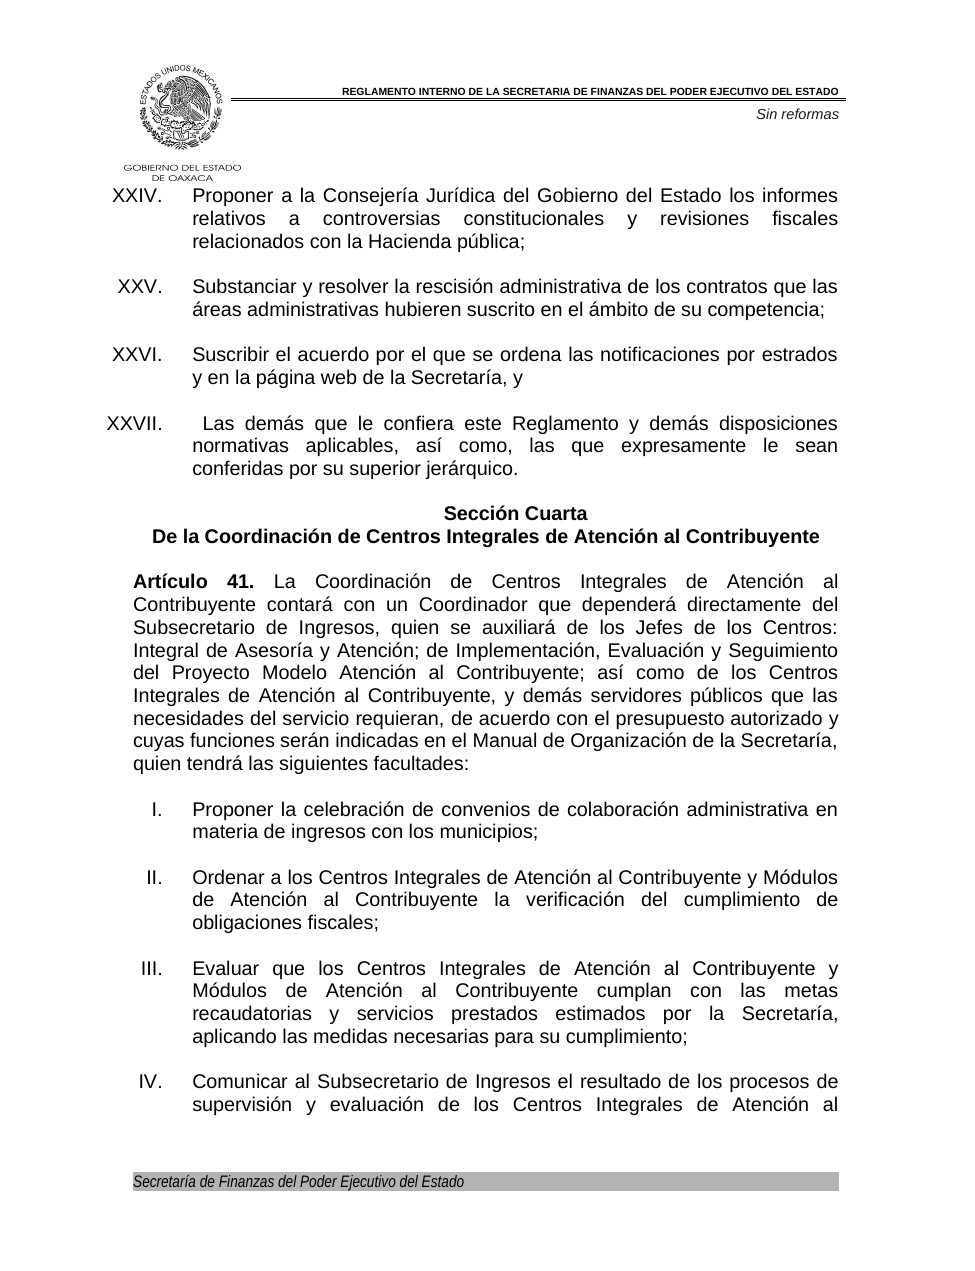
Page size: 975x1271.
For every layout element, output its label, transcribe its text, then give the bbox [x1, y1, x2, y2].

list Substanciar y resolver la rescisión administrativa de los contratos que las áreas administrativas hubieren suscrito en el ámbito de su competencia; [162, 275, 839, 321]
list Evaluar que los Centros Integrales de Atención al Contribuyente y Módulos de Atención al Contribuyente cumplan con las metas recaudatorias y servicios prestados estimados por la Secretaría, aplicando las medidas necesarias para su cumplimiento; [162, 956, 839, 1047]
list Proponer la celebración de convenios de colaboración administrativa en materia de ingresos con los municipios; [162, 797, 839, 843]
list Las demás que le confiera este Reglamento y demás disposiciones normativas aplicables, así como, las que expresamente le sean conferidas por su superior jerárquico. [162, 411, 839, 479]
picture [121, 62, 244, 184]
list Proponer a la Consejería Jurídica del Gobierno del Estado los informes relativos a controversias constitucionales y revisiones fiscales relacionados con la Hacienda pública; [162, 184, 839, 252]
list Suscribir el acuerdo por el que se ordena las notificaciones por estrados y en la página web de la Secretaría, y [162, 343, 839, 389]
text Artículo 41. La Coordinación de Centros Integrales de Atención al Contribuyente contará con un Coordinador que dependerá directamente del Subsecretario de Ingresos, quien se auxiliará de los Jefes de los Centros: Integral de Asesoría y Atención; de Implementación, Evaluación y Seguimiento del Proyecto Modelo Atención al Contribuyente; así como de los Centros Integrales de Atención al Contribuyente, y demás servidores públicos que las necesidades del servicio requieran, de acuerdo con el presupuesto autorizado y cuyas funciones serán indicadas en el Manual de Organización de la Secretaría, quien tendrá las siguientes facultades: [133, 570, 839, 775]
text Sección Cuarta [192, 502, 839, 525]
list Ordenar a los Centros Integrales de Atención al Contribuyente y Módulos de Atención al Contribuyente la verificación del cumplimiento de obligaciones fiscales; [162, 866, 839, 934]
text De la Coordinación de Centros Integrales de Atención al Contribuyente [133, 525, 839, 548]
